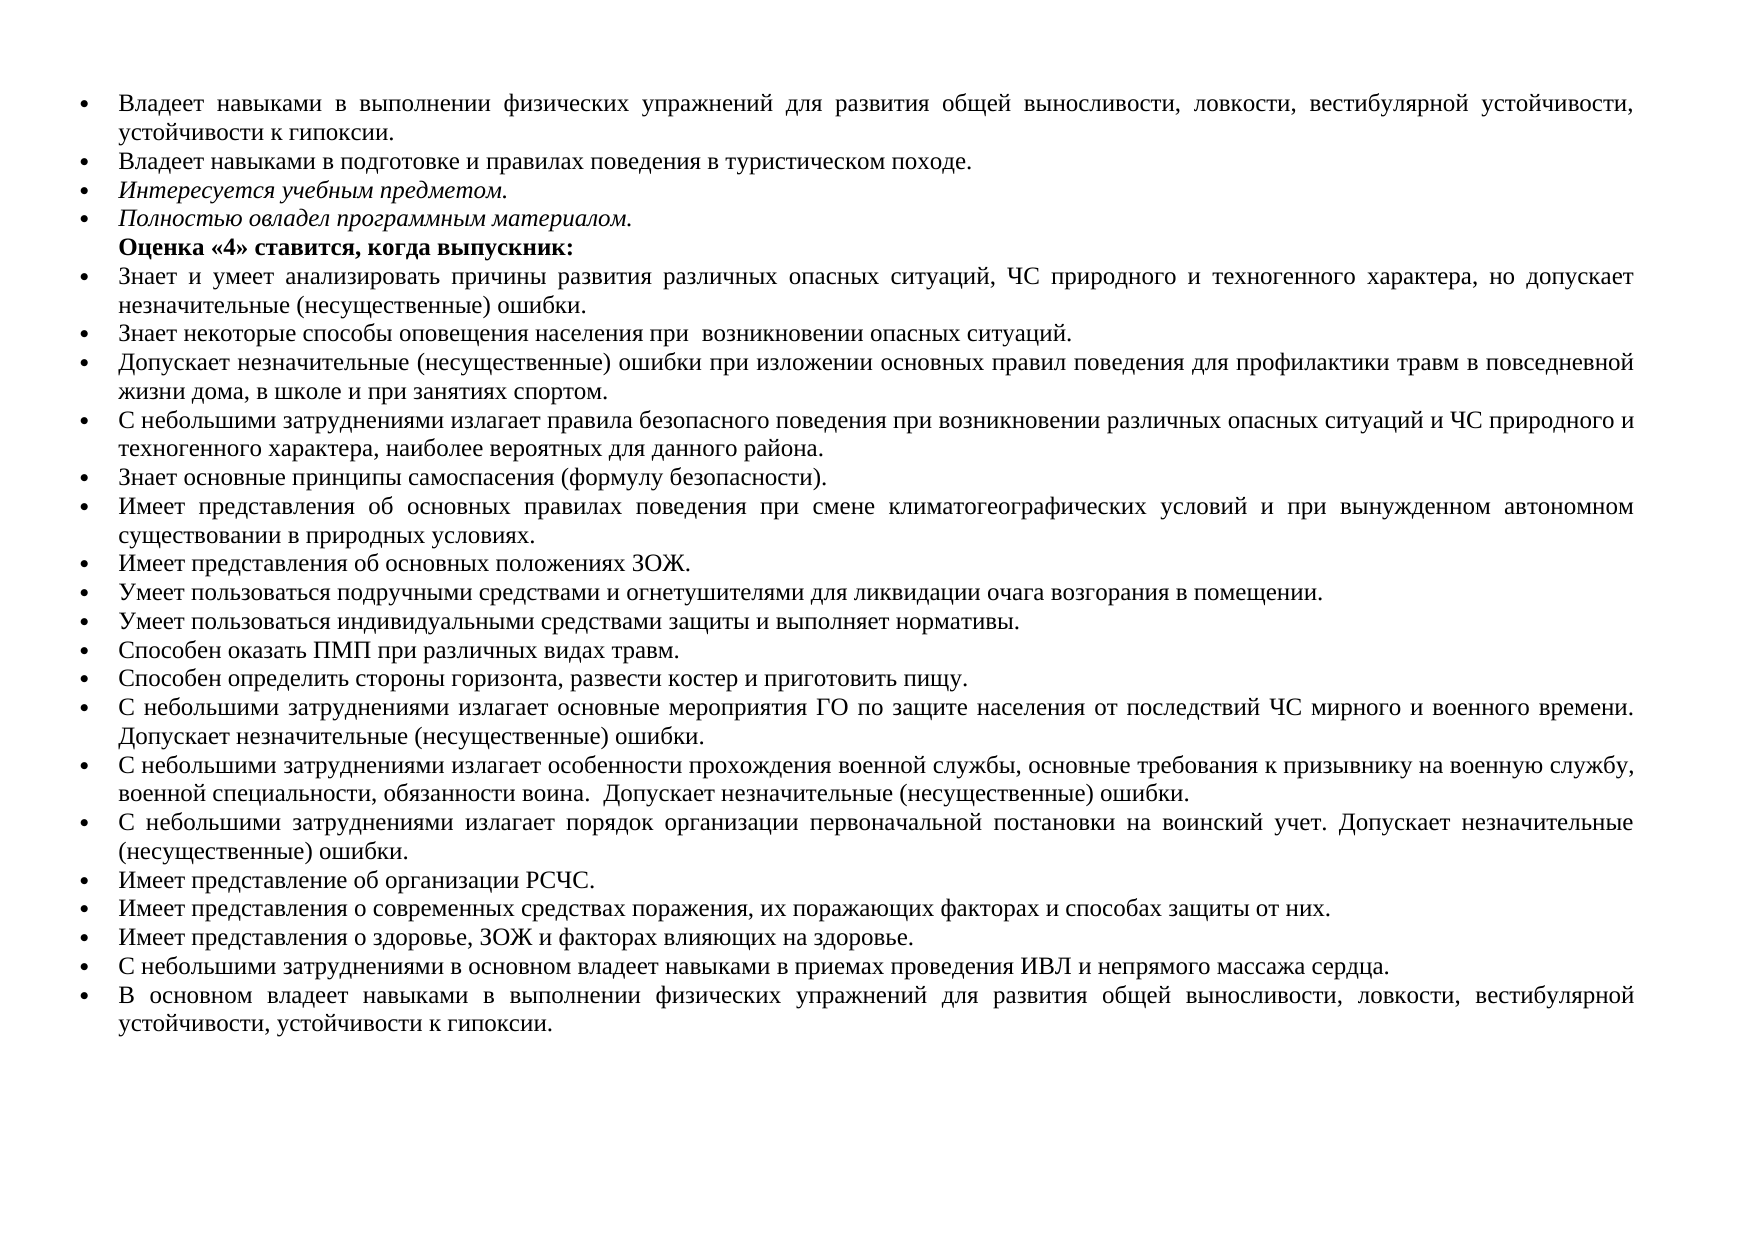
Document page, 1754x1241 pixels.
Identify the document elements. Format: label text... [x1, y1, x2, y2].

list Интересуется учебным предметом. [81, 175, 1636, 203]
list Владеет навыками в подготовке и правилах поведения в туристическом походе. [81, 146, 1636, 175]
list Знает основные принципы самоспасения (формулу безопасности). [81, 462, 1636, 491]
list С небольшими затруднениями излагает особенности прохождения военной службы, основные требования к призывнику на военную службу, военной специальности, обязанности воина. Допускает незначительные (несущественные) ошибки. [81, 750, 1636, 807]
list С небольшими затруднениями излагает правила безопасного поведения при возникновении различных опасных ситуаций и ЧС природного и техногенного характера, наиболее вероятных для данного района. [81, 405, 1636, 462]
list С небольшими затруднениями в основном владеет навыками в приемах проведения ИВЛ и непрямого массажа сердца. [81, 951, 1636, 980]
list Имеет представления о современных средствах поражения, их поражающих факторах и способах защиты от них. [81, 893, 1636, 922]
list Имеет представление об организации РСЧС. [81, 865, 1636, 893]
list В основном владеет навыками в выполнении физических упражнений для развития общей выносливости, ловкости, вестибулярной устойчивости, устойчивости к гипоксии. [81, 980, 1636, 1037]
list Полностью овладел программным материалом. [81, 203, 1636, 232]
list Допускает незначительные (несущественные) ошибки при изложении основных правил поведения для профилактики травм в повседневной жизни дома, в школе и при занятиях спортом. [81, 347, 1636, 405]
list Способен оказать ПМП при различных видах травм. [81, 635, 1636, 663]
list Знает и умеет анализировать причины развития различных опасных ситуаций, ЧС природного и техногенного характера, но допускает незначительные (несущественные) ошибки. [81, 261, 1636, 318]
list Умеет пользоваться подручными средствами и огнетушителями для ликвидации очага возгорания в помещении. [81, 577, 1636, 606]
list Знает некоторые способы оповещения населения при возникновении опасных ситуаций. [81, 318, 1636, 347]
list С небольшими затруднениями излагает основные мероприятия ГО по защите населения от последствий ЧС мирного и военного времени. Допускает незначительные (несущественные) ошибки. [81, 692, 1636, 750]
text Оценка «4» ставится, когда выпускник: [118, 232, 1636, 261]
list Умеет пользоваться индивидуальными средствами защиты и выполняет нормативы. [81, 606, 1636, 635]
list Имеет представления о здоровье, ЗОЖ и факторах влияющих на здоровье. [81, 922, 1636, 951]
list Имеет представления об основных положениях ЗОЖ. [81, 548, 1636, 577]
list С небольшими затруднениями излагает порядок организации первоначальной постановки на воинский учет. Допускает незначительные (несущественные) ошибки. [81, 807, 1636, 865]
list Имеет представления об основных правилах поведения при смене климатогеографических условий и при вынужденном автономном существовании в природных условиях. [81, 491, 1636, 548]
list Владеет навыками в выполнении физических упражнений для развития общей выносливости, ловкости, вестибулярной устойчивости, устойчивости к гипоксии. [81, 88, 1636, 146]
list Способен определить стороны горизонта, развести костер и приготовить пищу. [81, 663, 1636, 692]
